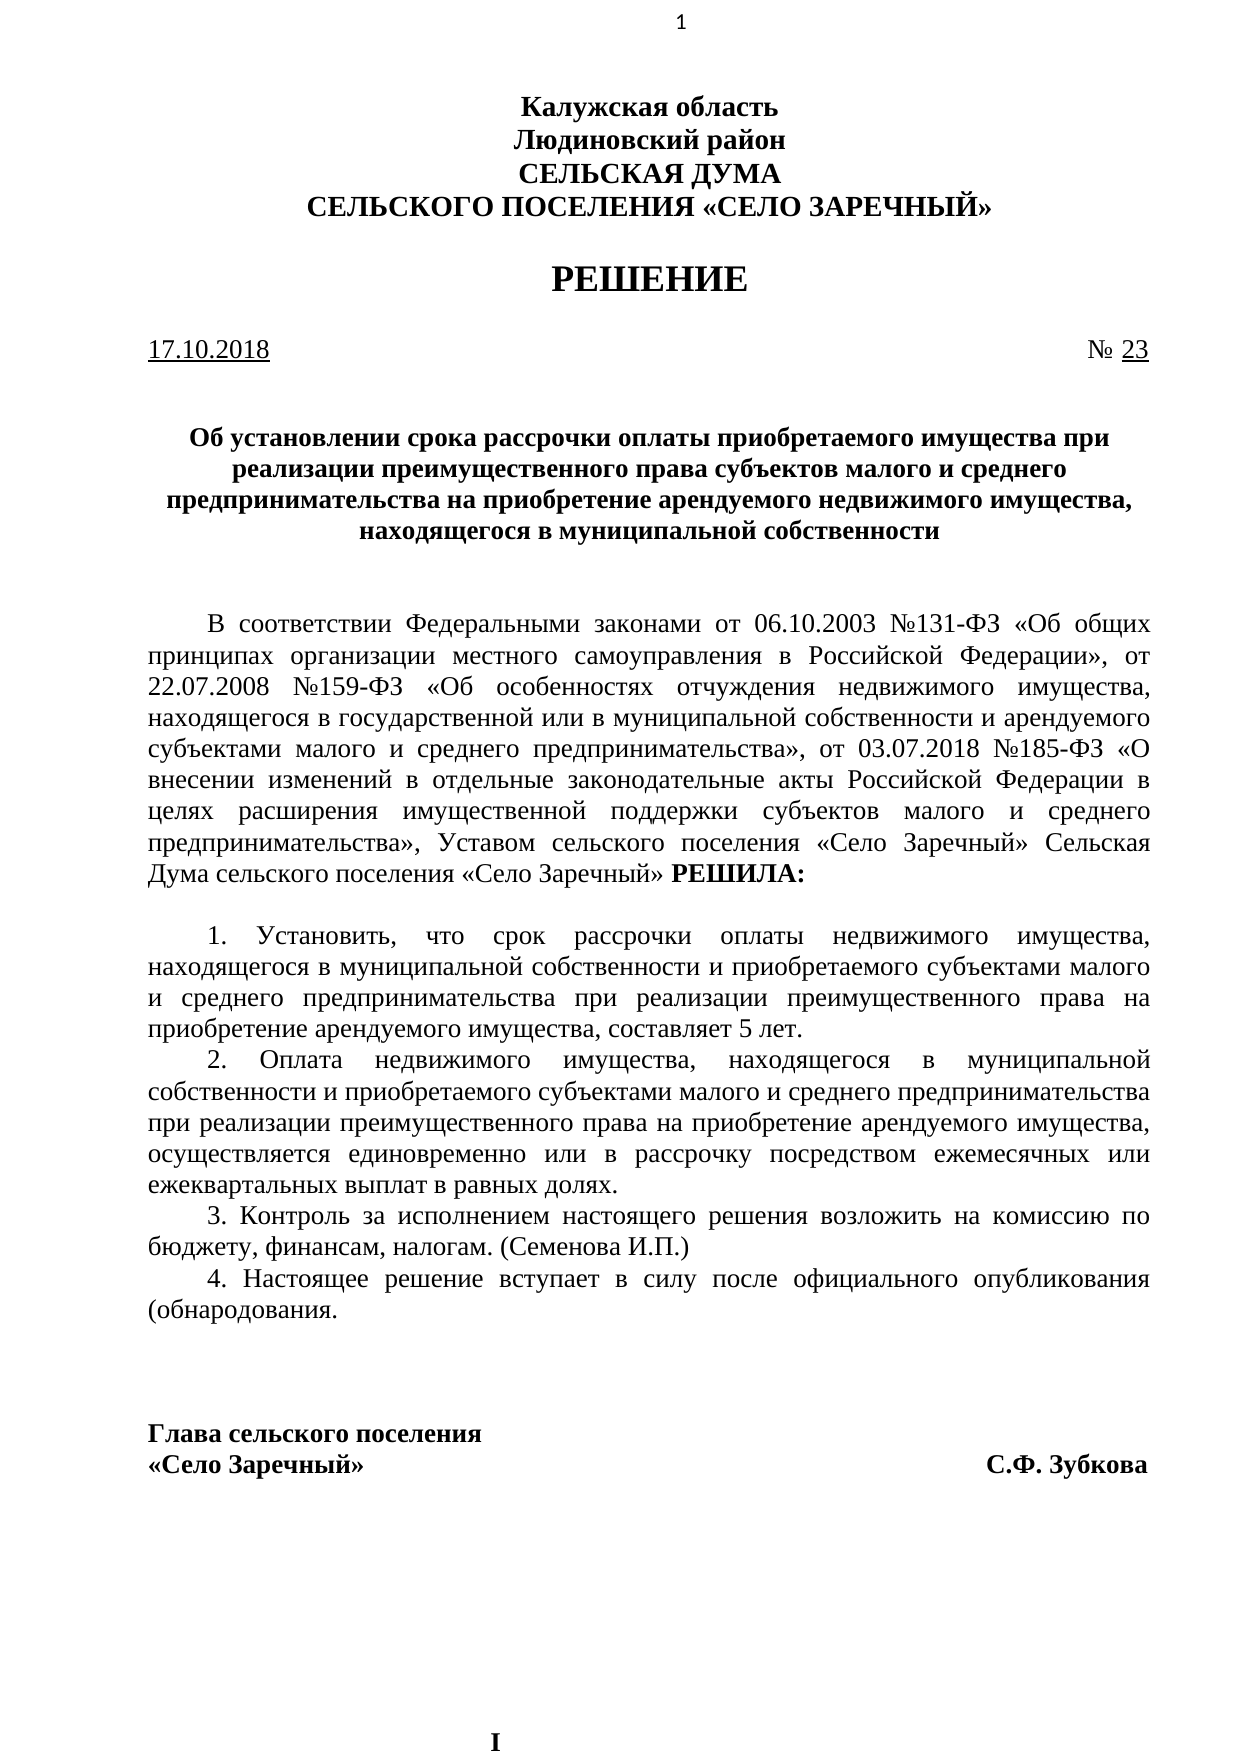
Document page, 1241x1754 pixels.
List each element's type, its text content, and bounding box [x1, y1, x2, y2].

text СЕЛЬСКОГО ПОСЕЛЕНИЯ «СЕЛО ЗАРЕЧНЫЙ» [148, 189, 1152, 223]
text 4. Настоящее решение вступает в силу после официального опубликования (обнародования. [148, 1262, 1152, 1324]
text 3. Контроль за исполнением настоящего решения возложить на комиссию по бюджету, финансам, налогам. (Семенова И.П.) [148, 1199, 1152, 1262]
text 2. Оплата недвижимого имущества, находящегося в муниципальной собственности и приобретаемого субъектами малого и среднего предпринимательства при реализации преимущественного права на приобретение арендуемого имущества, осуществляется единовременно или в рассрочку посредством ежемесячных или ежеквартальных выплат в равных долях. [148, 1044, 1152, 1199]
text Калужская область [148, 89, 1152, 122]
text В соответствии Федеральными законами от 06.10.2003 №131-ФЗ «Об общих принципах организации местного самоуправления в Российской Федерации», от 22.07.2008 №159-ФЗ «Об особенностях отчуждения недвижимого имущества, находящегося в государственной или в муниципальной собственности и арендуемого субъектами малого и среднего предпринимательства», от 03.07.2018 №185-ФЗ «О внесении изменений в отдельные законодательные акты Российской Федерации в целях расширения имущественной поддержки субъектов малого и среднего предпринимательства», Уставом сельского поселения «Село Заречный» Сельская Дума сельского поселения «Село Заречный» РЕШИЛА: [148, 608, 1152, 888]
text 1. Установить, что срок рассрочки оплаты недвижимого имущества, находящегося в муниципальной собственности и приобретаемого субъектами малого и среднего предпринимательства при реализации преимущественного права на приобретение арендуемого имущества, составляет 5 лет. [148, 919, 1152, 1044]
text Глава сельского поселения [148, 1417, 1152, 1448]
text СЕЛЬСКАЯ ДУМА [148, 156, 1152, 189]
text 17.10.2018 № 23 [148, 333, 1152, 364]
text «Село Заречный» С.Ф. Зубкова [148, 1448, 1152, 1480]
text Об установлении срока рассрочки оплаты приобретаемого имущества при реализации преимущественного права субъектов малого и среднего предпринимательства на приобретение арендуемого недвижимого имущества, находящегося в муниципальной собственности [148, 421, 1152, 545]
text РЕШЕНИЕ [148, 256, 1152, 299]
text Людиновский район [148, 122, 1152, 156]
